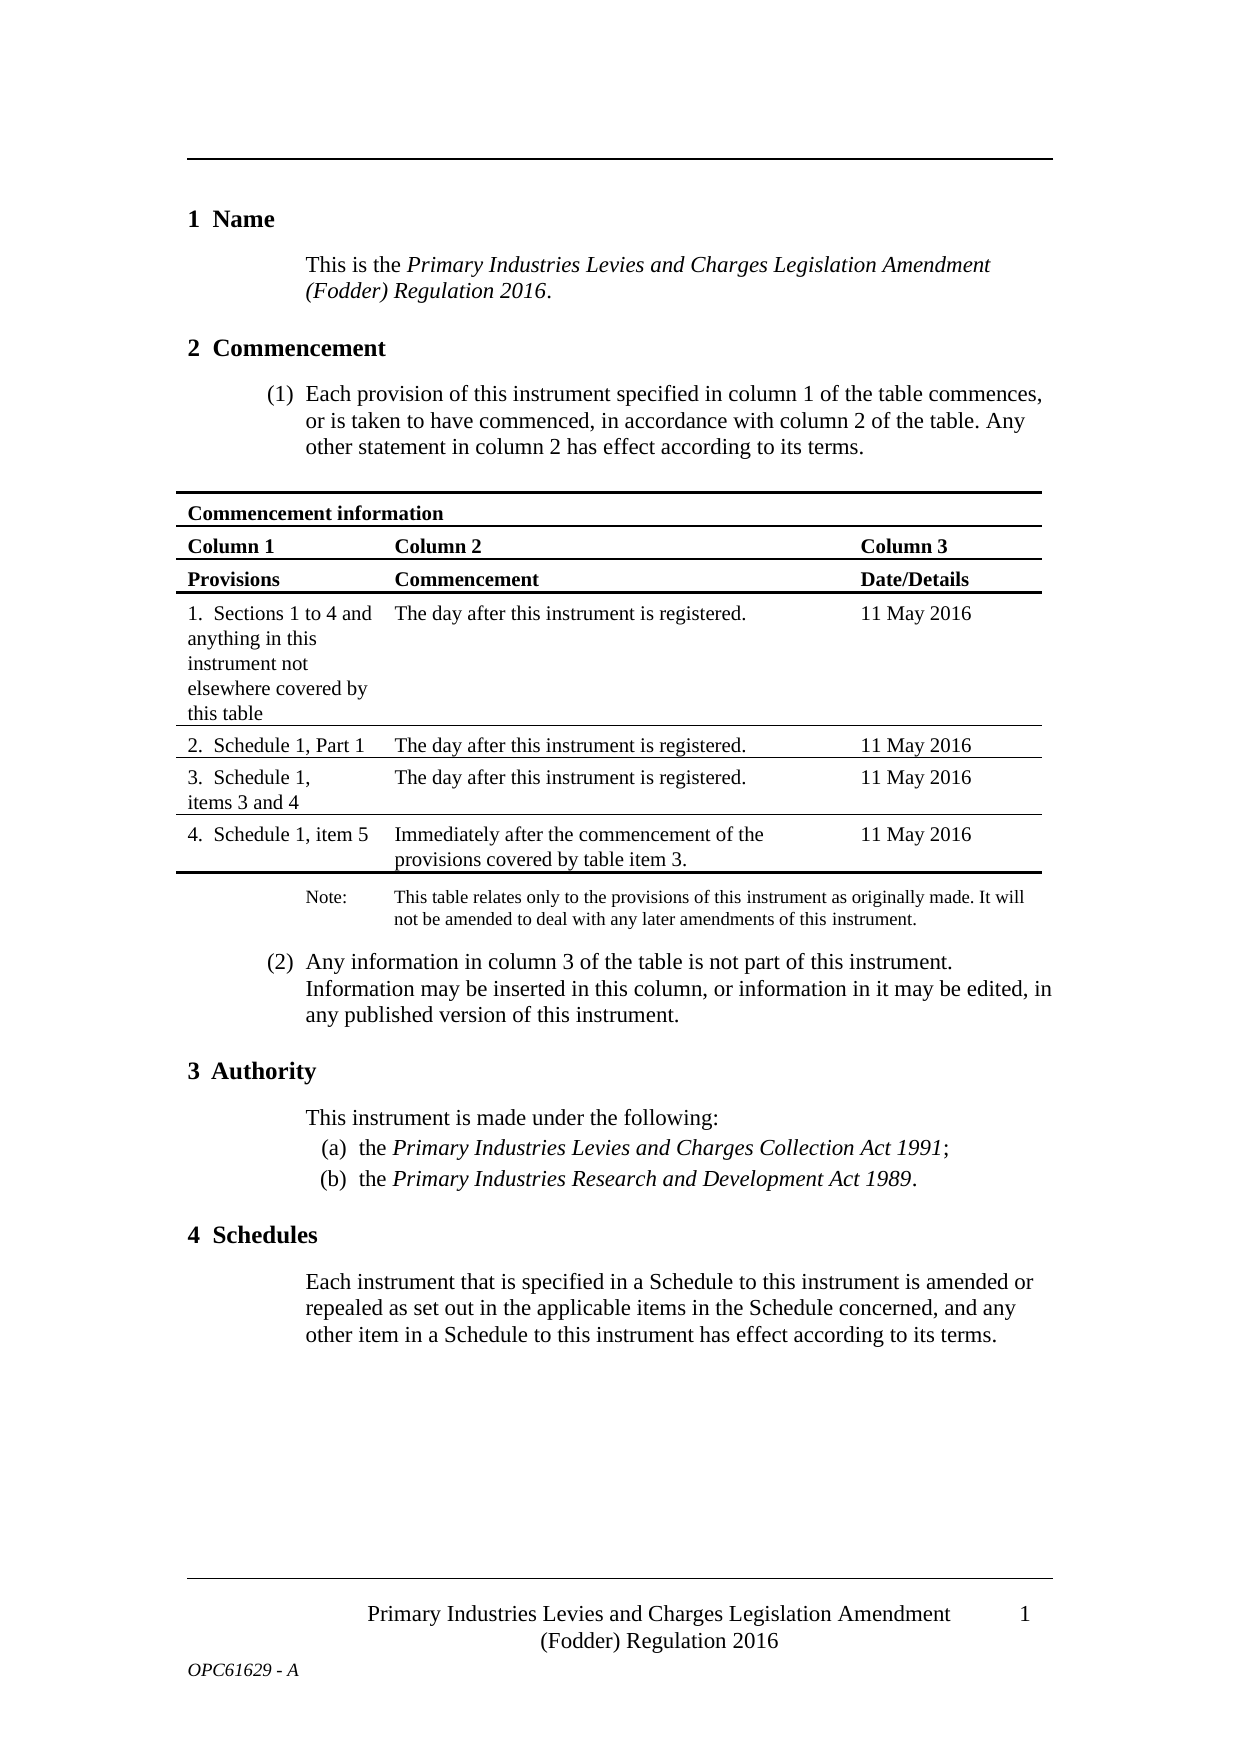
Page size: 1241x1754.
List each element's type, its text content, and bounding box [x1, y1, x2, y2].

table_cell 3. Schedule 1, items 3 and 4 [176, 758, 383, 814]
table_cell 4. Schedule 1, item 5 [176, 815, 383, 871]
table_cell 1. Sections 1 to 4 and anything in this instrument not elsewhere covered by this table [176, 594, 383, 725]
table_cell 11 May 2016 [849, 594, 1042, 725]
table_cell 11 May 2016 [849, 758, 1042, 814]
text (a) the Primary Industries Levies and Charges Collection Act 1991; [187, 1134, 1053, 1161]
table_cell The day after this instrument is registered. [383, 594, 849, 725]
table_cell Column 2 [383, 527, 849, 558]
text 4 Schedules [187, 1221, 1053, 1249]
table_cell 11 May 2016 [849, 815, 1042, 871]
text (b) the Primary Industries Research and Development Act 1989. [187, 1165, 1053, 1191]
table_cell 11 May 2016 [849, 726, 1042, 757]
table_cell Date/Details [849, 560, 1042, 591]
table_cell Column 3 [849, 527, 1042, 558]
table_cell 2. Schedule 1, Part 1 [176, 726, 383, 757]
text 2 Commencement [187, 333, 1053, 362]
table_cell Commencement [383, 560, 849, 591]
text 3 Authority [187, 1056, 1053, 1085]
table_cell Provisions [176, 560, 383, 591]
text (1) Each provision of this instrument specified in column 1 of the table commences, or is taken to have commenced, in accordance with column 2 of the table. Any other statement in column 2 has effect according to its terms. [187, 381, 1053, 459]
table_cell The day after this instrument is registered. [383, 758, 849, 814]
text Each instrument that is specified in a Schedule to this instrument is amended or repealed as set out in the applicable items in the Schedule concerned, and any other item in a Schedule to this instrument has effect according to its terms. [187, 1268, 1053, 1347]
text This instrument is made under the following: [187, 1104, 1053, 1130]
table_header Commencement information [176, 494, 1042, 525]
table_cell Immediately after the commencement of the provisions covered by table item 3. [383, 815, 849, 871]
table_cell The day after this instrument is registered. [383, 726, 849, 757]
text 1 Name [187, 204, 1053, 232]
text This is the Primary Industries Levies and Charges Legislation Amendment (Fodder) Regulation 2016. [187, 251, 1053, 304]
text (2) Any information in column 3 of the table is not part of this instrument. Information may be inserted in this column, or information in it may be edited, in any published version of this instrument. [187, 948, 1053, 1027]
table_cell Column 1 [176, 527, 383, 558]
text Note: This table relates only to the provisions of this instrument as originally made. It will not be amended to deal with any later amendments of this instrument. [305, 886, 1053, 929]
